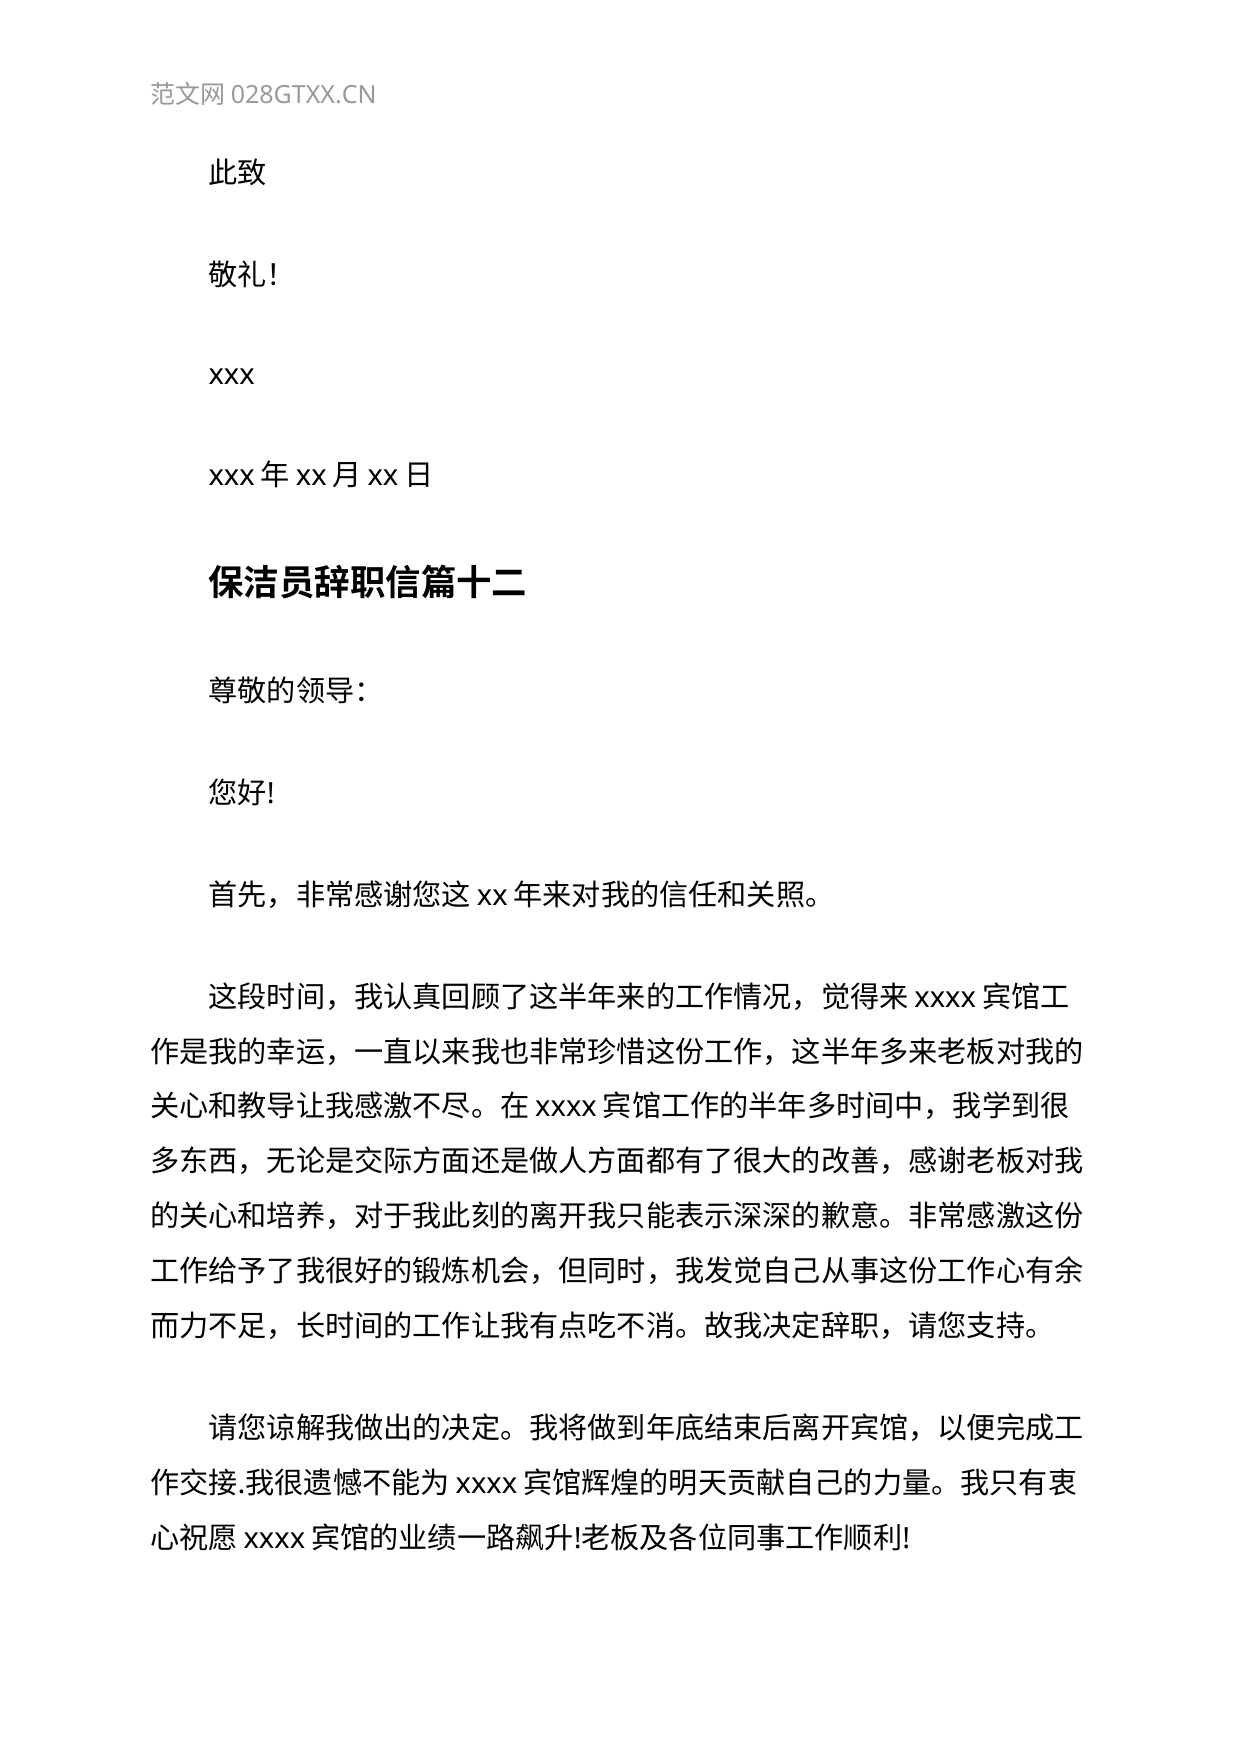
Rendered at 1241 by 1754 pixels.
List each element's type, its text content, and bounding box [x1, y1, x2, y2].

text 敬礼！ [150, 252, 1090, 294]
text 保洁员辞职信篇十二 [150, 554, 1090, 605]
text 这段时间，我认真回顾了这半年来的工作情况，觉得来xxxx宾馆工作是我的幸运，一直以来我也非常珍惜这份工作，这半年多来老板对我的关心和教导让我感激不尽。在xxxx宾馆工作的半年多时间中，我学到很多东西，无论是交际方面还是做人方面都有了很大的改善，感谢老板对我的关心和培养，对于我此刻的离开我只能表示深深的歉意。非常感激这份工作给予了我很好的锻炼机会，但同时，我发觉自己从事这份工作心有余而力不足，长时间的工作让我有点吃不消。故我决定辞职，请您支持。 [150, 973, 1090, 1345]
text 您好! [150, 769, 1090, 812]
text 尊敬的领导： [150, 667, 1090, 710]
text 此致 [150, 150, 1090, 192]
text xxx年xx月xx日 [150, 452, 1090, 494]
text 请您谅解我做出的决定。我将做到年底结束后离开宾馆，以便完成工作交接.我很遗憾不能为xxxx宾馆辉煌的明天贡献自己的力量。我只有衷心祝愿xxxx宾馆的业绩一路飙升!老板及各位同事工作顺利! [150, 1404, 1090, 1557]
text xxx [150, 353, 1090, 393]
text 首先，非常感谢您这xx年来对我的信任和关照。 [150, 871, 1090, 913]
